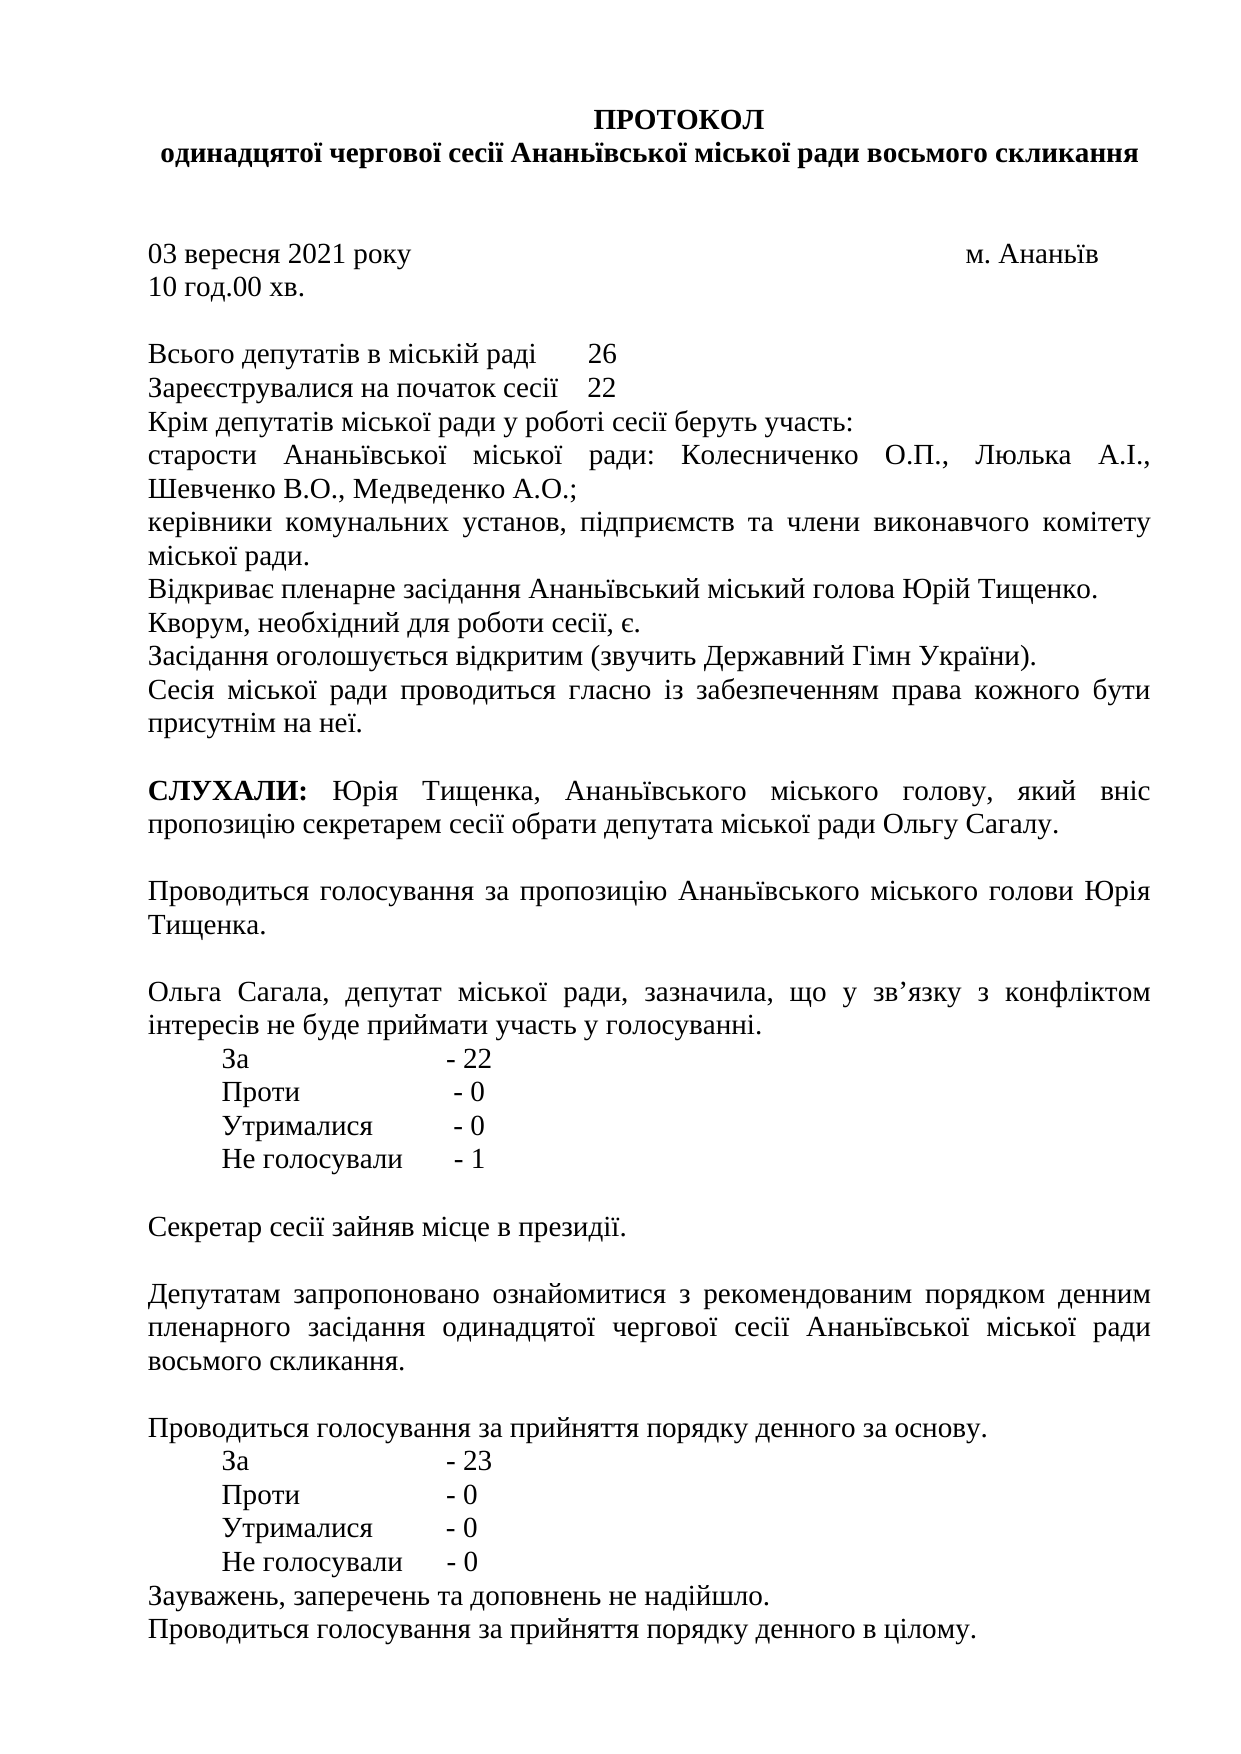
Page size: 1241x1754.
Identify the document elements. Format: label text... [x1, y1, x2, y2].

text За - 23 [221, 1443, 1152, 1477]
text Ольга Сагала, депутат міської ради, зазначила, що у зв’язку з конфліктом інтересів не буде приймати участь у голосуванні. [148, 974, 1152, 1041]
text Депутатам запропоновано ознайомитися з рекомендованим порядком денним пленарного засідання одинадцятої чергової сесії Ананьївської міської ради восьмого скликання. [148, 1276, 1152, 1376]
text керівники комунальних установ, підприємств та члени виконавчого комітету міської ради. [148, 504, 1152, 571]
text 10 год.00 хв. [148, 269, 1152, 303]
text Засідання оголошується відкритим (звучить Державний Гімн України). [148, 638, 1152, 672]
text Проти - 0 [221, 1477, 1152, 1511]
text За - 22 [221, 1041, 1152, 1074]
text одинадцятої чергової сесії Ананьївської міської ради восьмого скликання [148, 135, 1152, 169]
text Кворум, необхідний для роботи сесії, є. [148, 605, 1152, 638]
text Утрималися - 0 [221, 1108, 1152, 1142]
text Секретар сесії зайняв місце в президії. [148, 1209, 1152, 1242]
text Крім депутатів міської ради у роботі сесії беруть участь: [148, 404, 1152, 437]
text Зауважень, заперечень та доповнень не надійшло. [148, 1578, 1152, 1611]
text Проти - 0 [221, 1074, 1152, 1108]
text Зареєструвалися на початок сесії 22 [148, 370, 1152, 404]
text Проводиться голосування за пропозицію Ананьївського міського голови Юрія Тищенка. [148, 873, 1152, 940]
text Не голосували - 1 [221, 1142, 1152, 1175]
text Проводиться голосування за прийняття порядку денного за основу. [148, 1410, 1152, 1443]
text СЛУХАЛИ: Юрія Тищенка, Ананьївського міського голову, який вніс пропозицію секретарем сесії обрати депутата міської ради Ольгу Сагалу. [148, 773, 1152, 840]
text Відкриває пленарне засідання Ананьївський міський голова Юрій Тищенко. [148, 571, 1152, 605]
text Всього депутатів в міській раді 26 [148, 337, 1152, 370]
text Сесія міської ради проводиться гласно із забезпеченням права кожного бути присутнім на неї. [148, 672, 1152, 739]
text ПРОТОКОЛ [148, 102, 1152, 135]
text Утрималися - 0 [221, 1511, 1152, 1544]
text старости Ананьївської міської ради: Колесниченко О.П., Люлька А.І., Шевченко В.О., Медведенко А.О.; [148, 437, 1152, 504]
text Не голосували - 0 [221, 1544, 1152, 1578]
text Проводиться голосування за прийняття порядку денного в цілому. [148, 1611, 1152, 1645]
text 03 вересня 2021 року м. Ананьїв [148, 236, 1152, 269]
